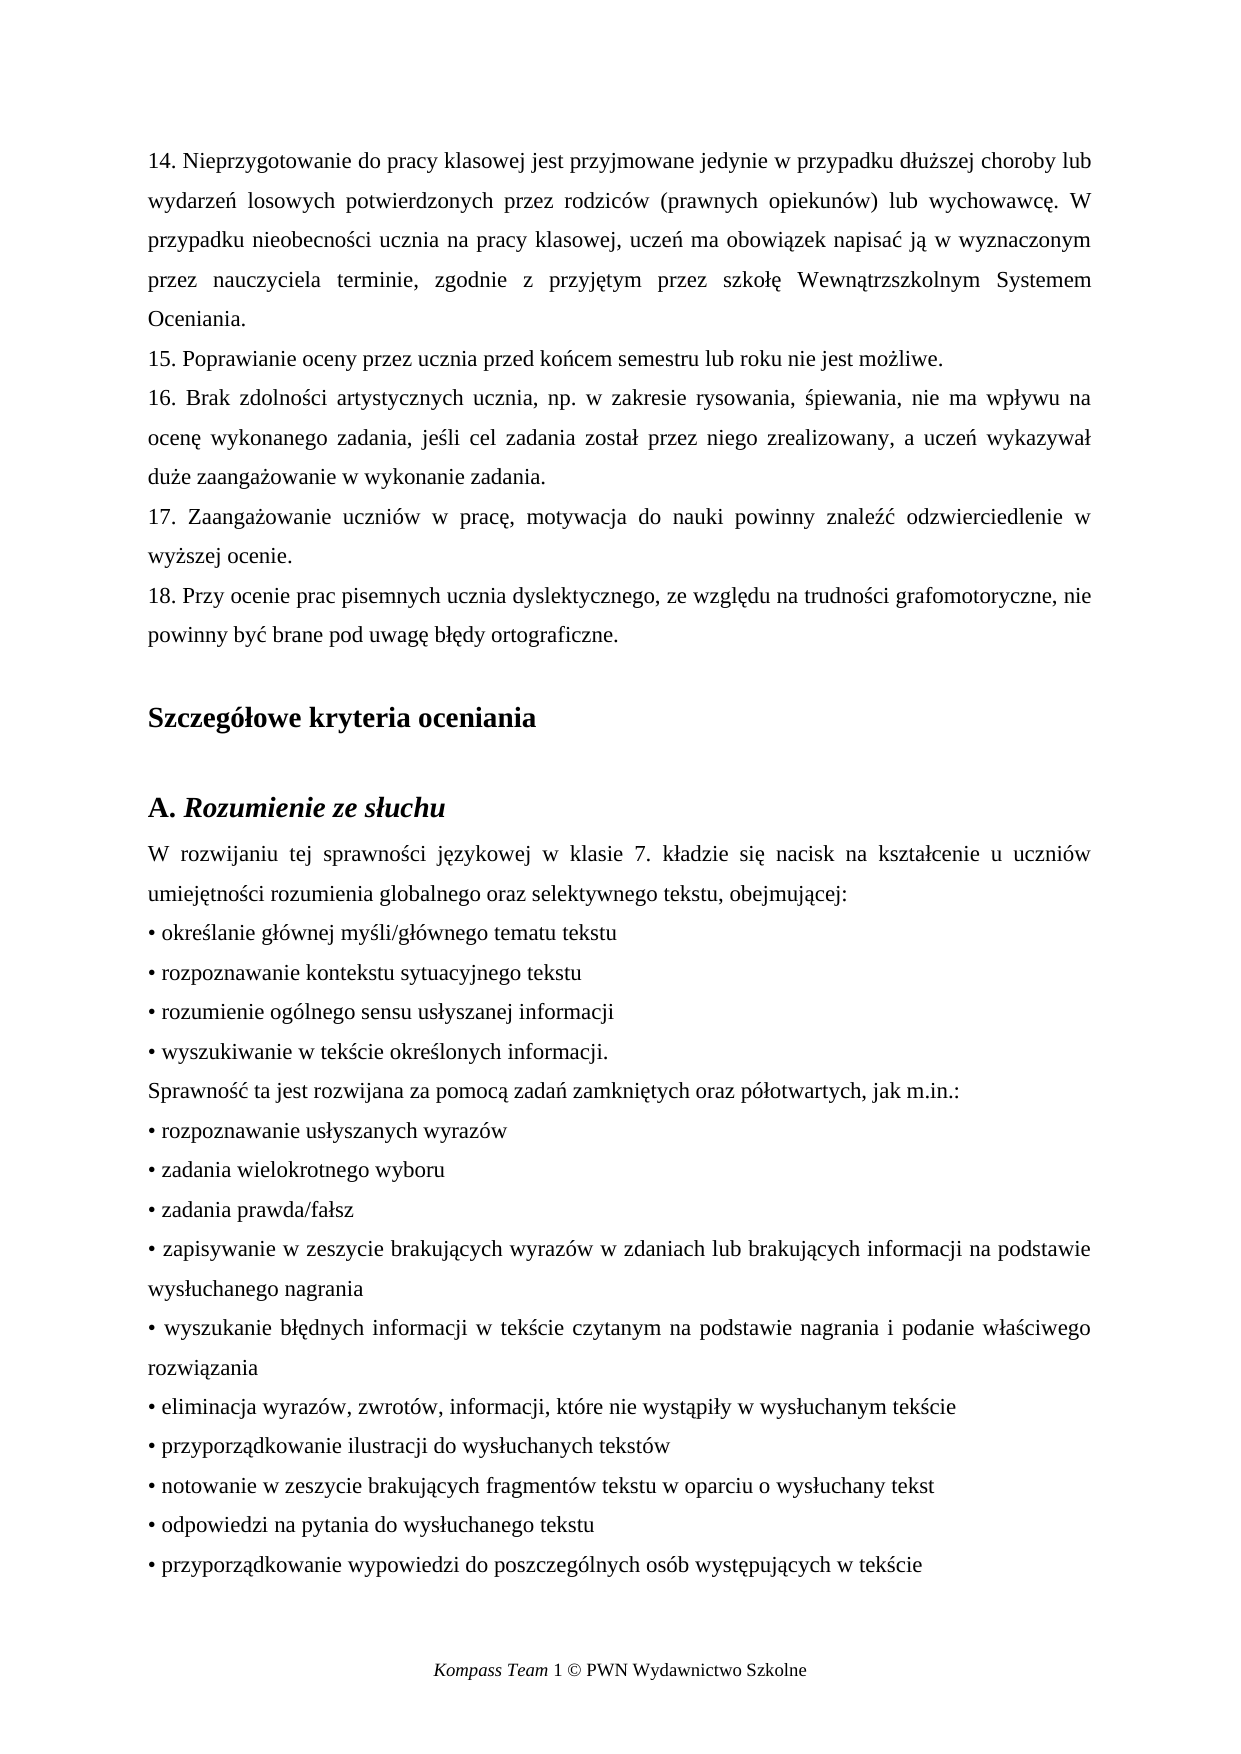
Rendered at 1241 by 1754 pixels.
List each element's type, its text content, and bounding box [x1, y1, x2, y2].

text • rozpoznawanie usłyszanych wyrazów [148, 1117, 1093, 1143]
text Sprawność ta jest rozwijana za pomocą zadań zamkniętych oraz półotwartych, jak m.in.: [148, 1077, 1093, 1104]
text • eliminacja wyrazów, zwrotów, informacji, które nie wystąpiły w wysłuchanym tekście [148, 1393, 1093, 1419]
text • zapisywanie w zeszycie brakujących wyrazów w zdaniach lub brakujących informacji na podstawie wysłuchanego nagrania [148, 1235, 1093, 1301]
text A. Rozumienie ze słuchu [148, 790, 1093, 824]
text 14. Nieprzygotowanie do pracy klasowej jest przyjmowane jedynie w przypadku dłuższej choroby lub wydarzeń losowych potwierdzonych przez rodziców (prawnych opiekunów) lub wychowawcę. W przypadku nieobecności ucznia na pracy klasowej, uczeń ma obowiązek napisać ją w wyznaczonym przez nauczyciela terminie, zgodnie z przyjętym przez szkołę Wewnątrzszkolnym Systemem Oceniania. [148, 148, 1093, 332]
text • zadania wielokrotnego wyboru [148, 1156, 1093, 1183]
text • zadania prawda/fałsz [148, 1196, 1093, 1222]
text • przyporządkowanie ilustracji do wysłuchanych tekstów [148, 1433, 1093, 1459]
text • rozpoznawanie kontekstu sytuacyjnego tekstu [148, 959, 1093, 985]
text • wyszukiwanie w tekście określonych informacji. [148, 1038, 1093, 1064]
text W rozwijaniu tej sprawności językowej w klasie 7. kładzie się nacisk na kształcenie u uczniów umiejętności rozumienia globalnego oraz selektywnego tekstu, obejmującej: [148, 840, 1093, 906]
text 18. Przy ocenie prac pisemnych ucznia dyslektycznego, ze względu na trudności grafomotoryczne, nie powinny być brane pod uwagę błędy ortograficzne. [148, 582, 1093, 648]
text • odpowiedzi na pytania do wysłuchanego tekstu [148, 1512, 1093, 1538]
text • przyporządkowanie wypowiedzi do poszczególnych osób występujących w tekście [148, 1551, 1093, 1577]
text • notowanie w zeszycie brakujących fragmentów tekstu w oparciu o wysłuchany tekst [148, 1472, 1093, 1498]
text • rozumienie ogólnego sensu usłyszanej informacji [148, 998, 1093, 1025]
text 17. Zaangażowanie uczniów w pracę, motywacja do nauki powinny znaleźć odzwierciedlenie w wyższej ocenie. [148, 503, 1093, 569]
text • określanie głównej myśli/głównego tematu tekstu [148, 919, 1093, 946]
text • wyszukanie błędnych informacji w tekście czytanym na podstawie nagrania i podanie właściwego rozwiązania [148, 1314, 1093, 1380]
text 15. Poprawianie oceny przez ucznia przed końcem semestru lub roku nie jest możliwe. [148, 345, 1093, 371]
text Szczegółowe kryteria oceniania [148, 700, 1093, 734]
text 16. Brak zdolności artystycznych ucznia, np. w zakresie rysowania, śpiewania, nie ma wpływu na ocenę wykonanego zadania, jeśli cel zadania został przez niego zrealizowany, a uczeń wykazywał duże zaangażowanie w wykonanie zadania. [148, 384, 1093, 490]
